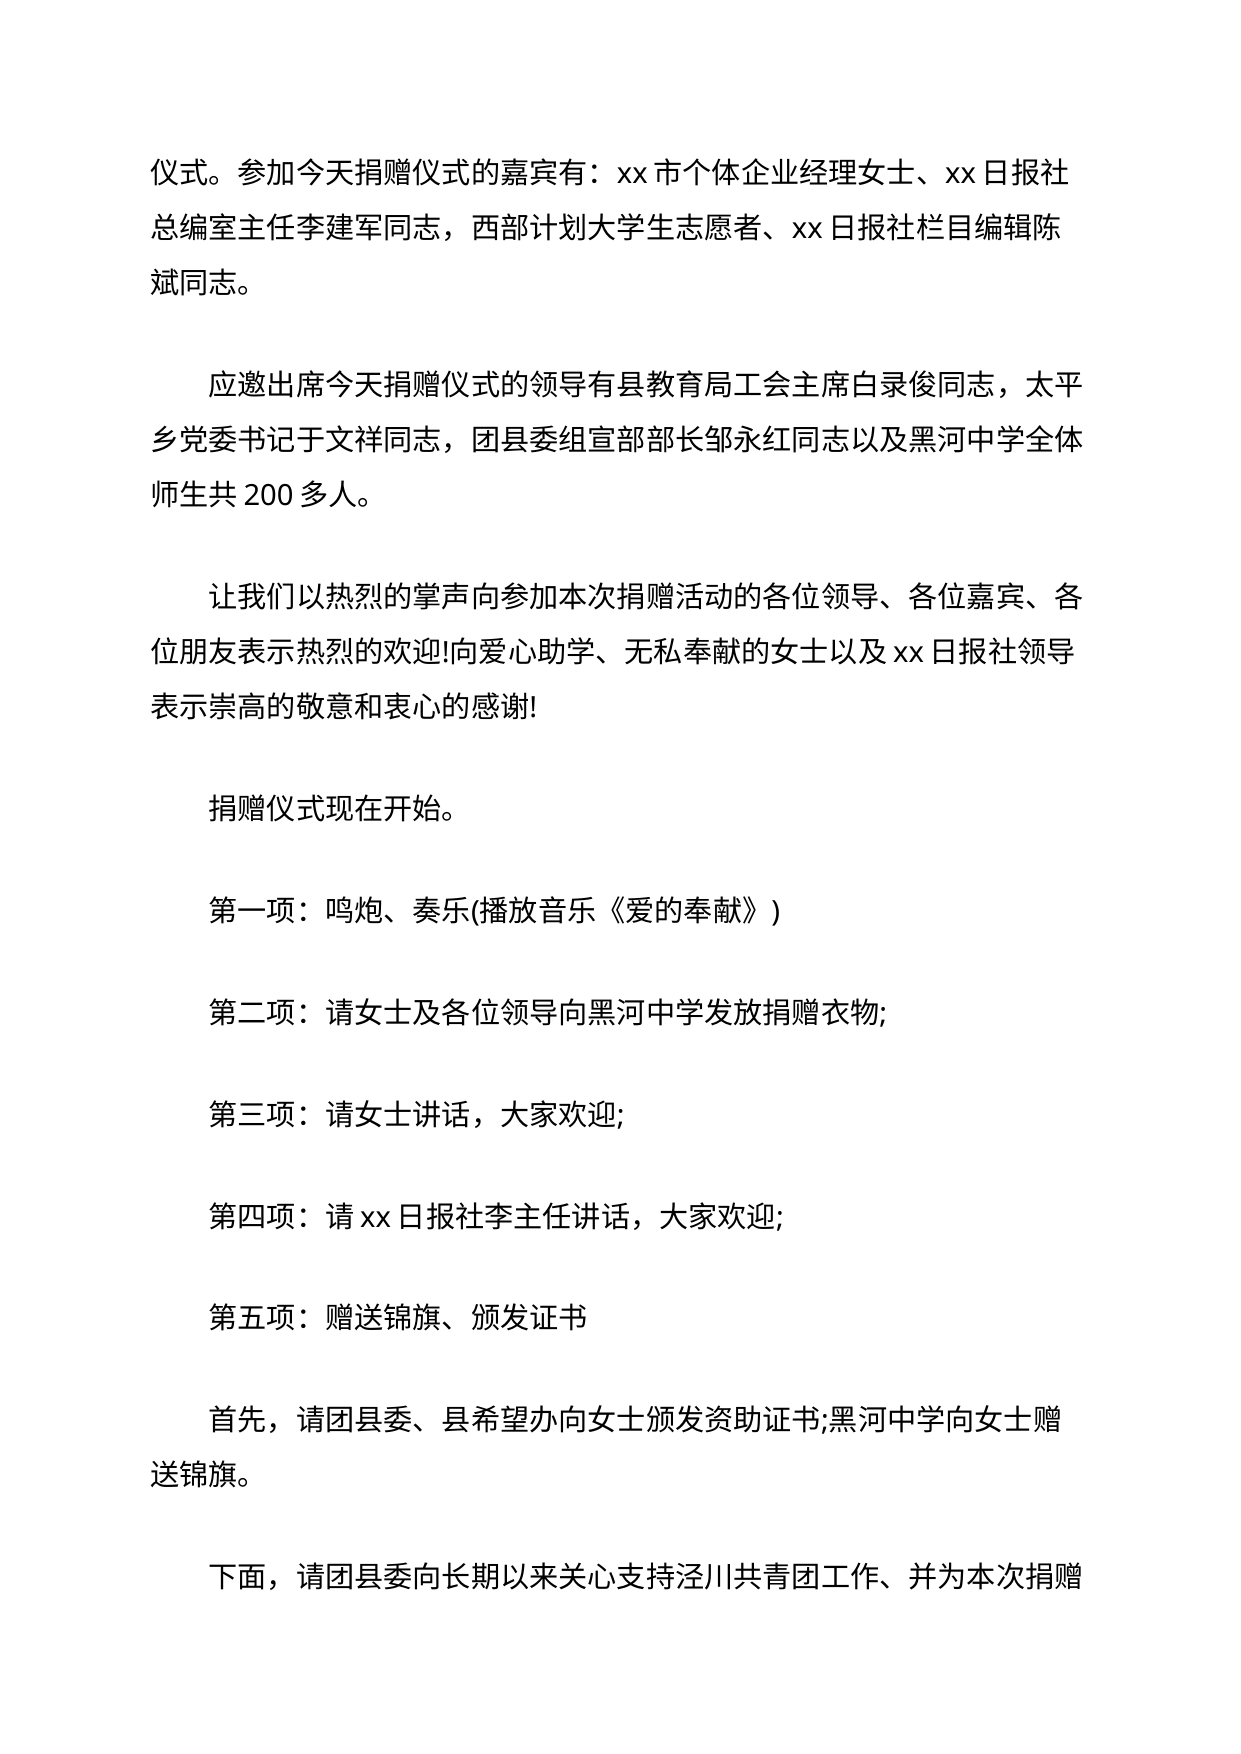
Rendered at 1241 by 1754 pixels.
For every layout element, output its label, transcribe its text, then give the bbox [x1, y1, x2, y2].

text 应邀出席今天捐赠仪式的领导有县教育局工会主席白录俊同志，太平乡党委书记于文祥同志，团县委组宣部部长邹永红同志以及黑河中学全体师生共200多人。 [150, 362, 1090, 514]
text 第五项：赠送锦旗、颁发证书 [150, 1295, 1090, 1337]
text 第四项：请xx日报社李主任讲话，大家欢迎; [150, 1193, 1090, 1236]
text 第二项：请女士及各位领导向黑河中学发放捐赠衣物; [150, 989, 1090, 1032]
text 让我们以热烈的掌声向参加本次捐赠活动的各位领导、各位嘉宾、各位朋友表示热烈的欢迎!向爱心助学、无私奉献的女士以及xx日报社领导表示崇高的敬意和衷心的感谢! [150, 573, 1090, 726]
text 首先，请团县委、县希望办向女士颁发资助证书;黑河中学向女士赠送锦旗。 [150, 1397, 1090, 1494]
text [150, 1554, 1090, 1596]
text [150, 150, 1090, 302]
text 第三项：请女士讲话，大家欢迎; [150, 1091, 1090, 1133]
text 第一项：鸣炮、奏乐(播放音乐《爱的奉献》) [150, 887, 1090, 929]
text 捐赠仪式现在开始。 [150, 785, 1090, 828]
